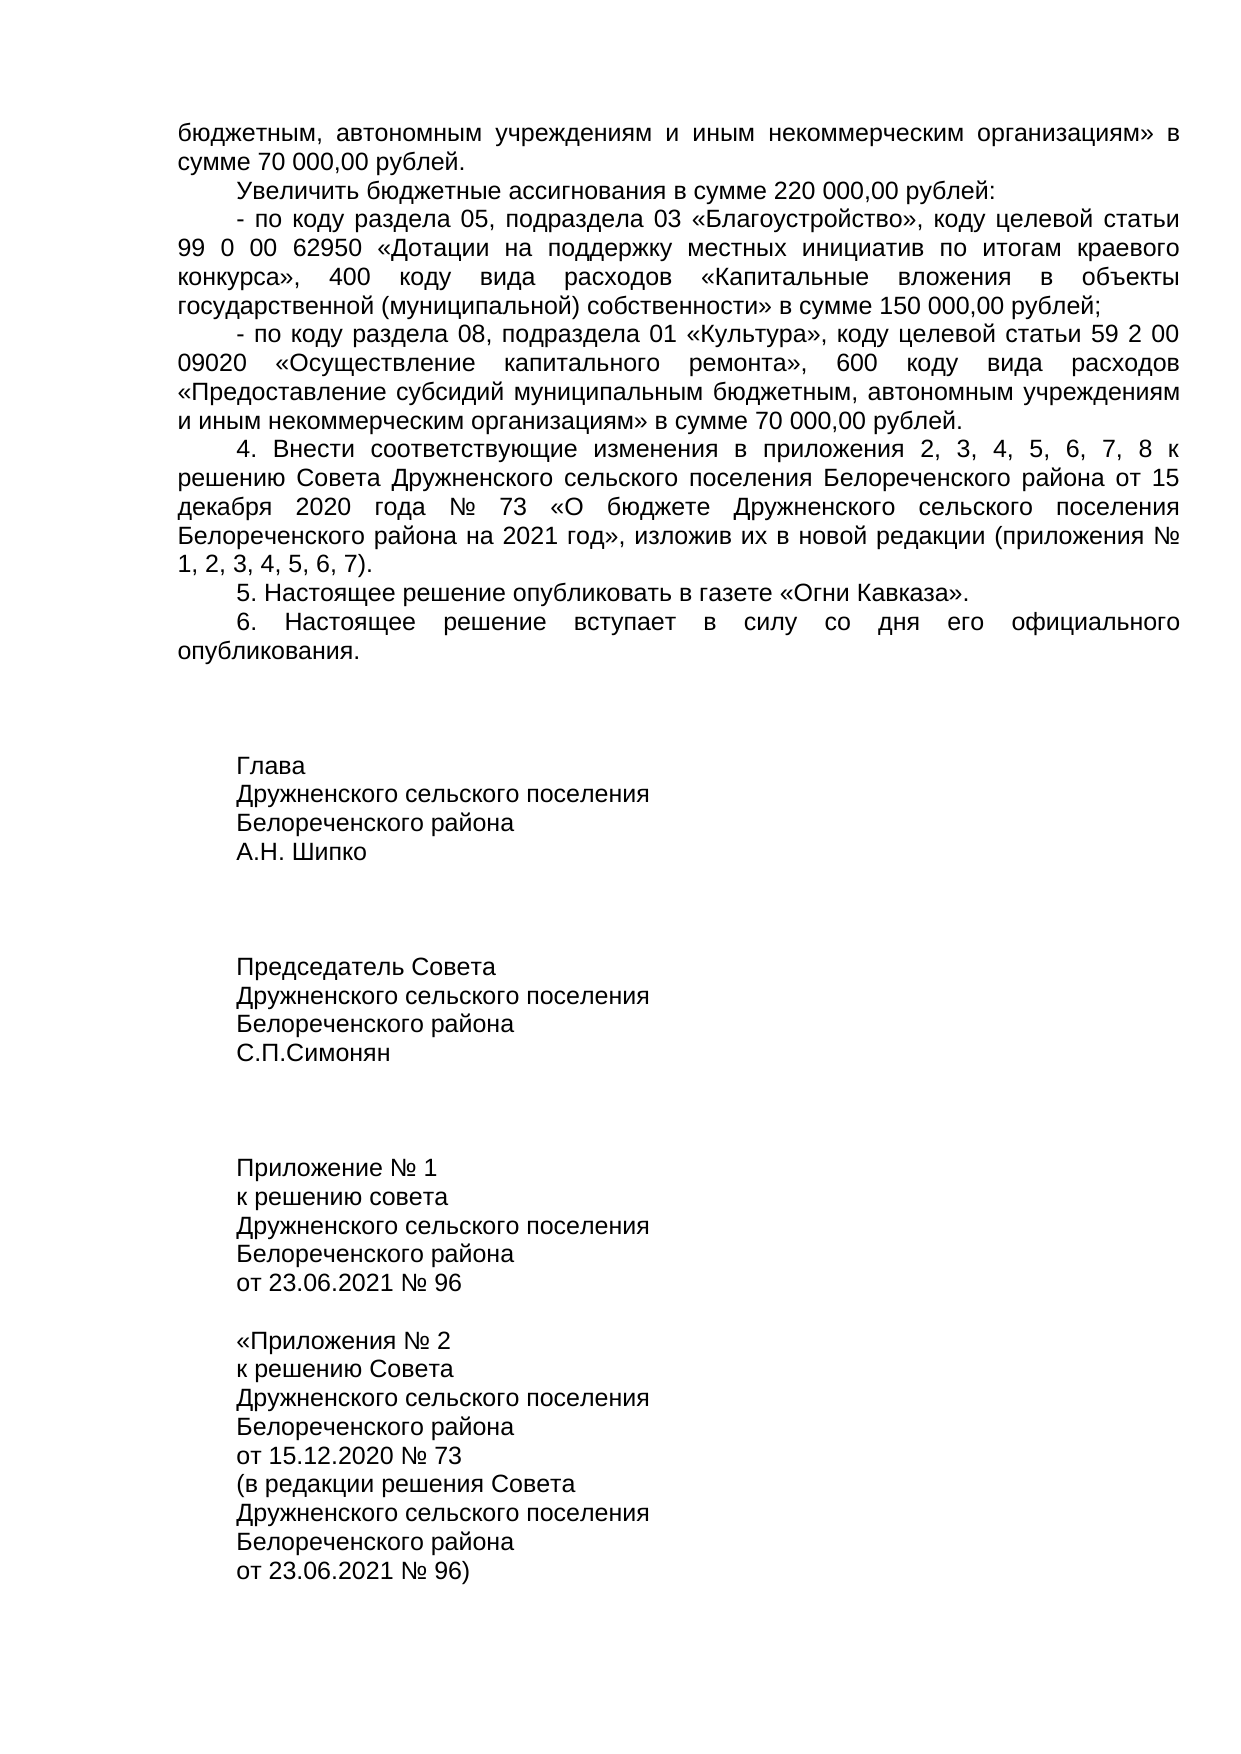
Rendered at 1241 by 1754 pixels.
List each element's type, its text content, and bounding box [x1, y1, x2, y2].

text Дружненского сельского поселения [177, 779, 1181, 808]
text Дружненского сельского поселения [177, 1383, 1181, 1412]
text (в редакции решения Совета [177, 1469, 1181, 1498]
text от 23.06.2021 № 96) [177, 1556, 1181, 1584]
text 6. Настоящее решение вступает в силу со дня его официального опубликования. [177, 607, 1181, 664]
text Глава [177, 751, 1181, 779]
text Белореченского района [177, 1527, 1181, 1556]
text Председатель Совета [177, 952, 1181, 981]
text А.Н. Шипко [177, 837, 1181, 866]
text 5. Настоящее решение опубликовать в газете «Огни Кавказа». [177, 578, 1181, 607]
text Белореченского района [177, 808, 1181, 837]
text Дружненского сельского поселения [177, 1498, 1181, 1527]
text - по коду раздела 08, подраздела 01 «Культура», коду целевой статьи 59 2 00 09020 «Осуществление капитального ремонта», 600 коду вида расходов «Предоставление субсидий муниципальным бюджетным, автономным учреждениям и иным некоммерческим организациям» в сумме 70 000,00 рублей. [177, 319, 1181, 434]
text Дружненского сельского поселения [177, 981, 1181, 1009]
text от 23.06.2021 № 96 [177, 1268, 1181, 1297]
text Дружненского сельского поселения [177, 1211, 1181, 1239]
text к решению совета [177, 1182, 1181, 1211]
text к решению Совета [177, 1354, 1181, 1383]
text Увеличить бюджетные ассигнования в сумме 220 000,00 рублей: [177, 176, 1181, 204]
text Белореченского района [177, 1239, 1181, 1268]
text Приложение № 1 [177, 1153, 1181, 1182]
text - по коду раздела 05, подраздела 03 «Благоустройство», коду целевой статьи 99 0 00 62950 «Дотации на поддержку местных инициатив по итогам краевого конкурса», 400 коду вида расходов «Капитальные вложения в объекты государственной (муниципальной) собственности» в сумме 150 000,00 рублей; [177, 204, 1181, 319]
text С.П.Симонян [177, 1038, 1181, 1067]
text от 15.12.2020 № 73 [177, 1441, 1181, 1469]
text 4. Внести соответствующие изменения в приложения 2, 3, 4, 5, 6, 7, 8 к решению Совета Дружненского сельского поселения Белореченского района от 15 декабря 2020 года № 73 «О бюджете Дружненского сельского поселения Белореченского района на 2021 год», изложив их в новой редакции (приложения № 1, 2, 3, 4, 5, 6, 7). [177, 434, 1181, 578]
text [177, 118, 1181, 176]
text Белореченского района [177, 1009, 1181, 1038]
text «Приложения № 2 [177, 1326, 1181, 1354]
text Белореченского района [177, 1412, 1181, 1441]
